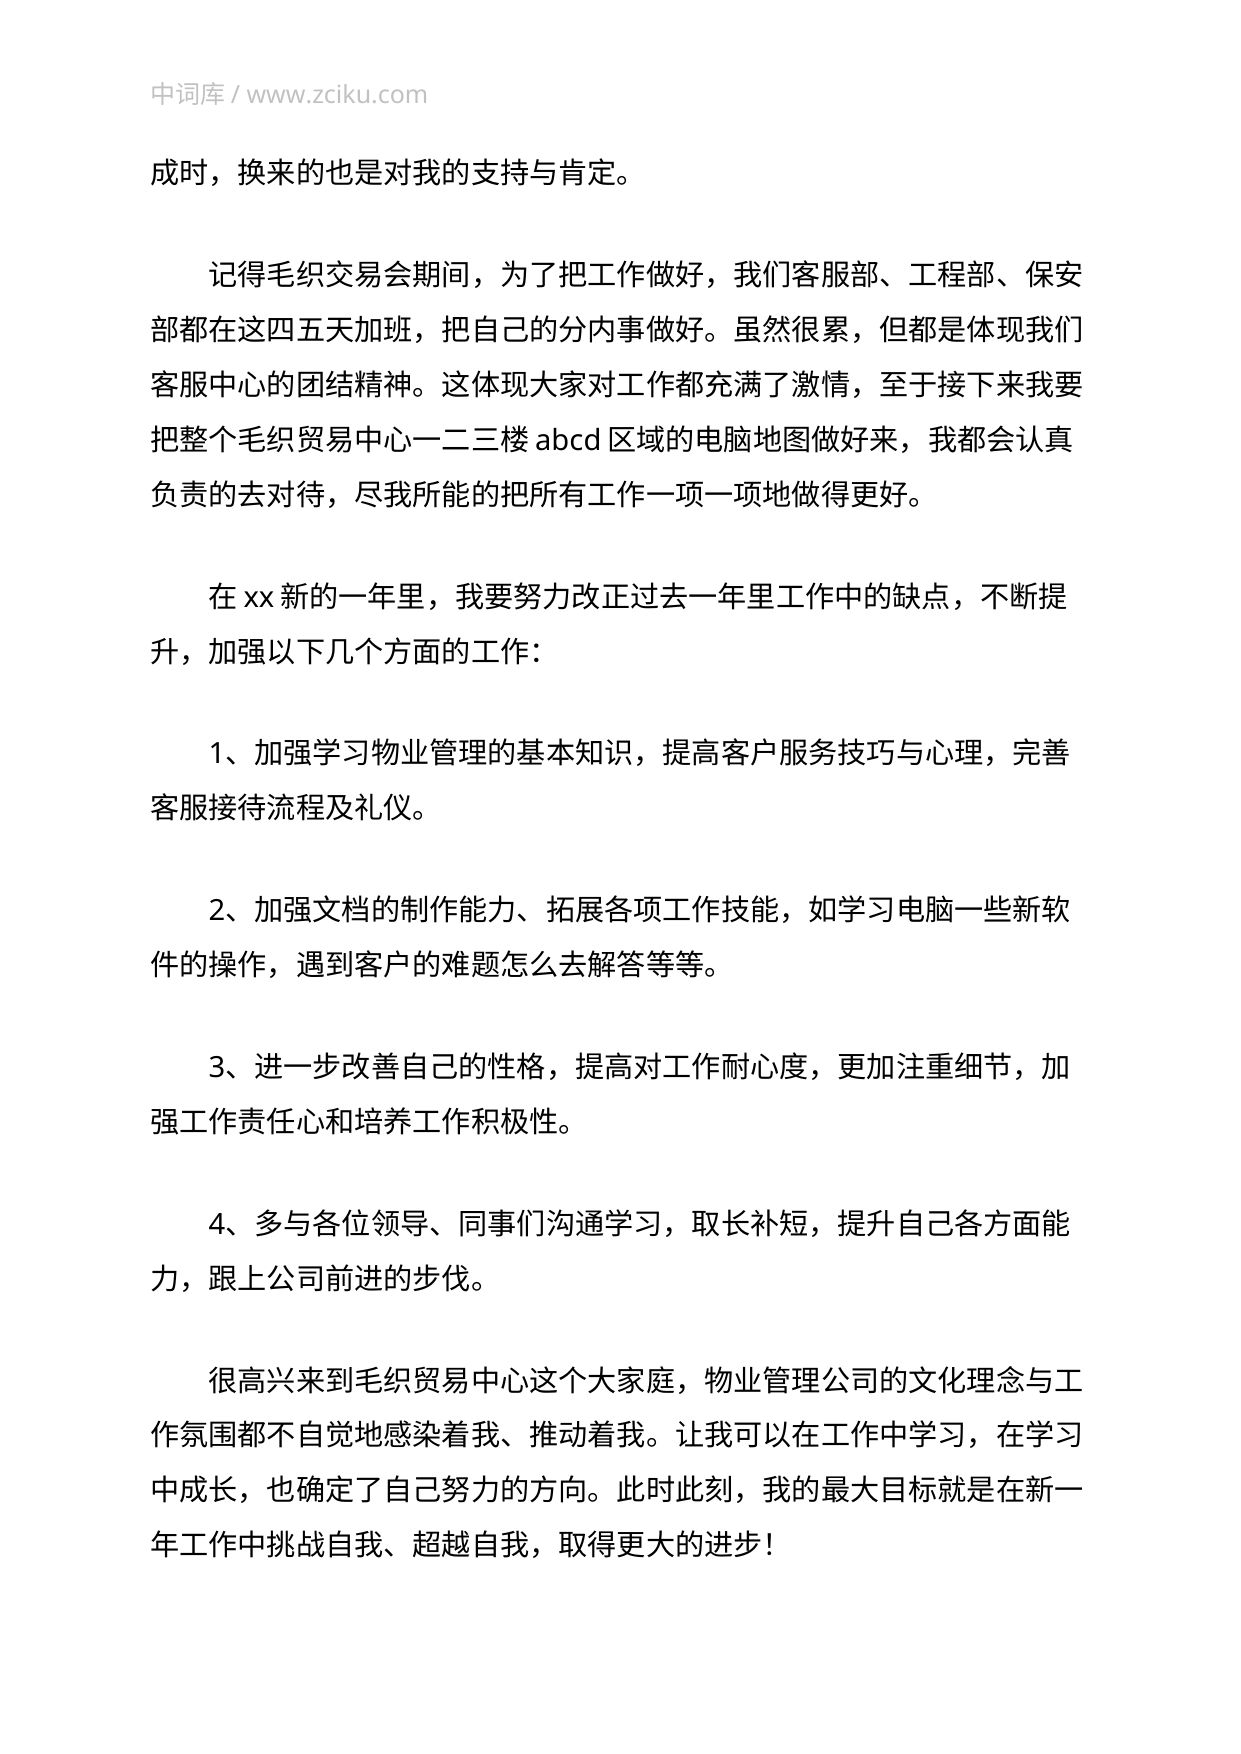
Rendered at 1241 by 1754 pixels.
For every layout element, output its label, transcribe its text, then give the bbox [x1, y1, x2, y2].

text 很高兴来到毛织贸易中心这个大家庭，物业管理公司的文化理念与工作氛围都不自觉地感染着我、推动着我。让我可以在工作中学习，在学习中成长，也确定了自己努力的方向。此时此刻，我的最大目标就是在新一年工作中挑战自我、超越自我，取得更大的进步！ [150, 1357, 1090, 1564]
text 4、多与各位领导、同事们沟通学习，取长补短，提升自己各方面能力，跟上公司前进的步伐。 [150, 1200, 1090, 1298]
text 1、加强学习物业管理的基本知识，提高客户服务技巧与心理，完善客服接待流程及礼仪。 [150, 730, 1090, 827]
text 3、进一步改善自己的性格，提高对工作耐心度，更加注重细节，加强工作责任心和培养工作积极性。 [150, 1043, 1090, 1141]
text 2、加强文档的制作能力、拓展各项工作技能，如学习电脑一些新软件的操作，遇到客户的难题怎么去解答等等。 [150, 887, 1090, 984]
text 记得毛织交易会期间，为了把工作做好，我们客服部、工程部、保安部都在这四五天加班，把自己的分内事做好。虽然很累，但都是体现我们客服中心的团结精神。这体现大家对工作都充满了激情，至于接下来我要把整个毛织贸易中心一二三楼abcd区域的电脑地图做好来，我都会认真负责的去对待，尽我所能的把所有工作一项一项地做得更好。 [150, 252, 1090, 514]
text 在xx新的一年里，我要努力改正过去一年里工作中的缺点，不断提升，加强以下几个方面的工作： [150, 573, 1090, 671]
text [150, 150, 1090, 192]
